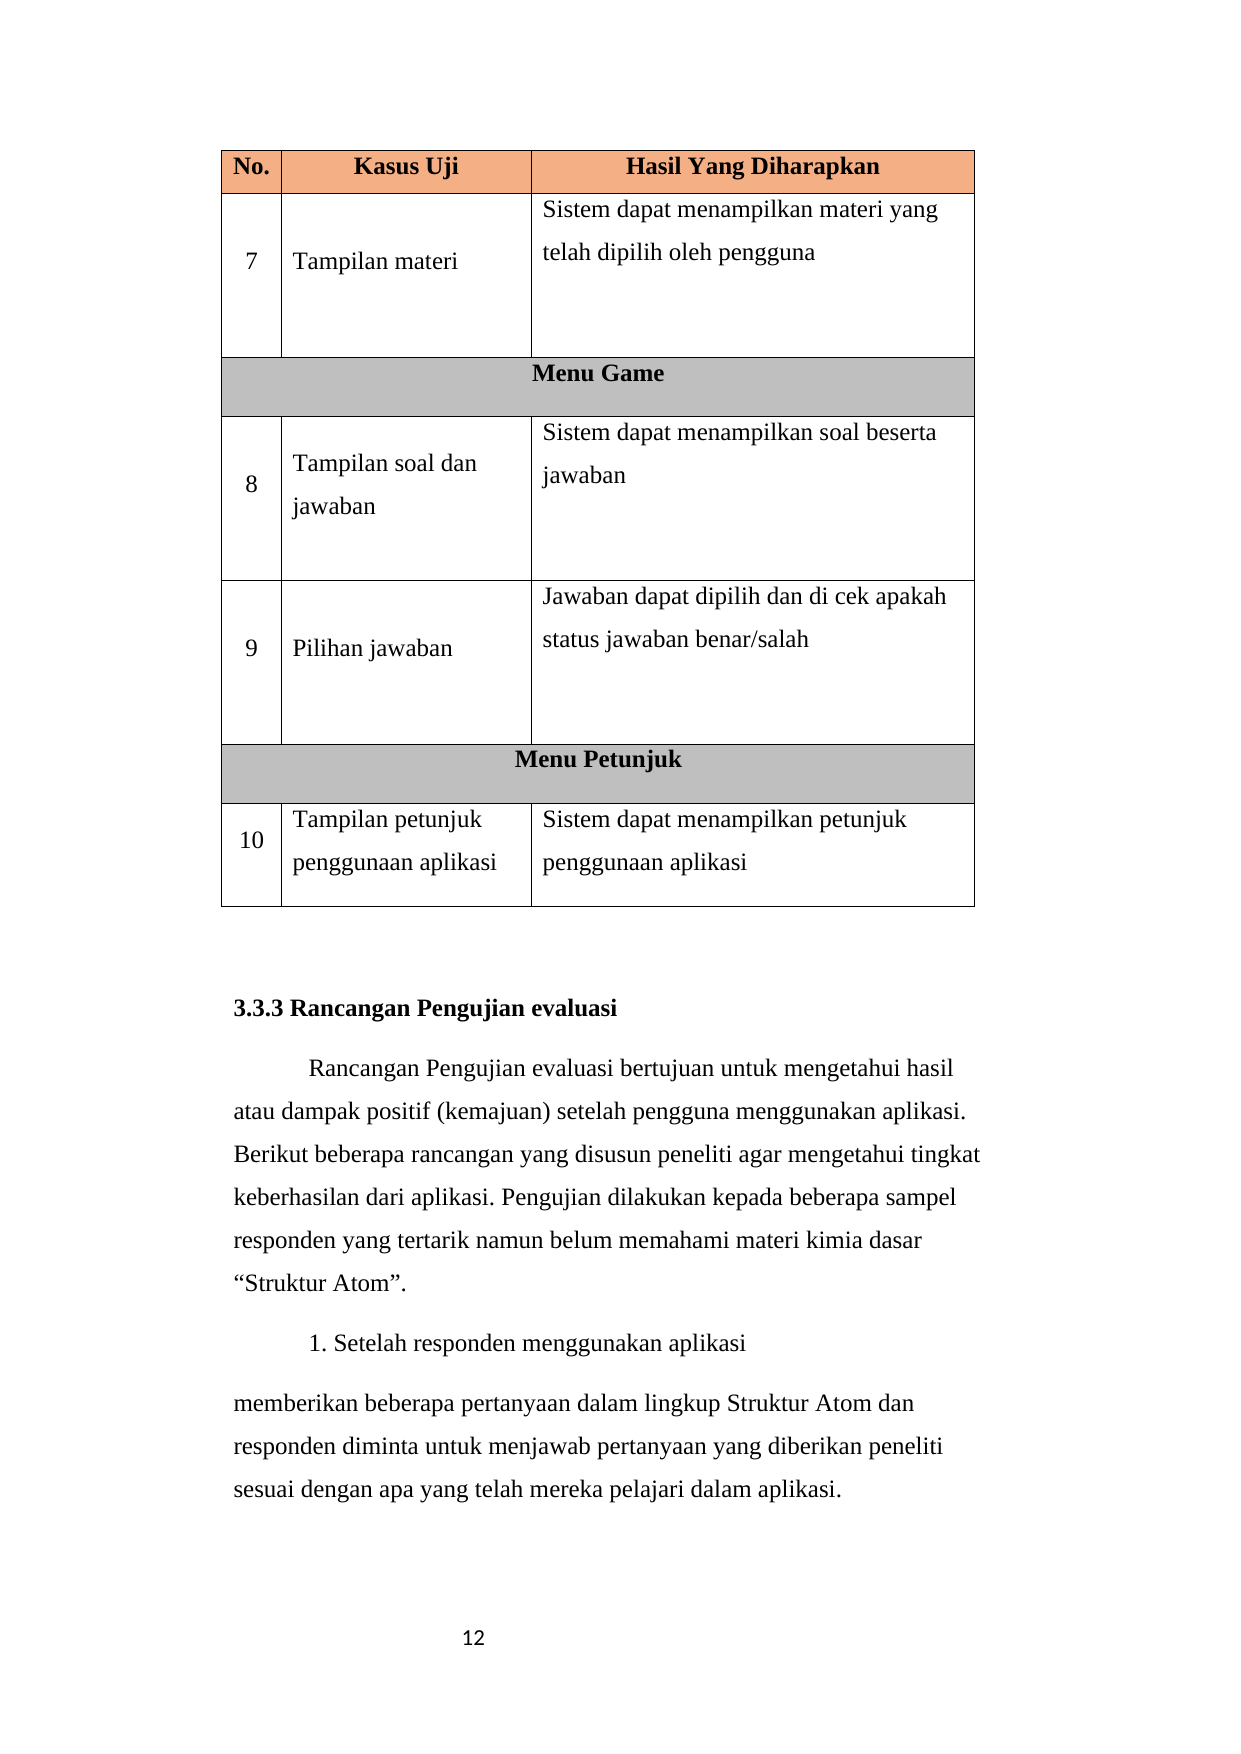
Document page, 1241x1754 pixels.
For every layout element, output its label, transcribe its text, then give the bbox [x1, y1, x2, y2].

table_cell Tampilan petunjuk penggunaan aplikasi [282, 804, 531, 906]
table_cell Tampilan soal dan jawaban [282, 417, 531, 580]
table_cell 7 [222, 194, 281, 357]
text memberikan beberapa pertanyaan dalam lingkup Struktur Atom dan responden diminta untuk menjawab pertanyaan yang diberikan peneliti sesuai dengan apa yang telah mereka pelajari dalam aplikasi. [233, 1388, 989, 1503]
list Setelah responden menggunakan aplikasi [233, 1328, 989, 1357]
table_cell Jawaban dapat dipilih dan di cek apakah status jawaban benar/salah [532, 581, 974, 743]
table_cell Menu Petunjuk [222, 745, 974, 803]
table_cell 10 [222, 804, 281, 906]
table_cell Sistem dapat menampilkan soal beserta jawaban [532, 417, 974, 580]
table_cell Sistem dapat menampilkan petunjuk penggunaan aplikasi [532, 804, 974, 906]
table_cell Sistem dapat menampilkan materi yang telah dipilih oleh pengguna [532, 194, 974, 357]
table_cell Menu Game [222, 358, 974, 416]
table_header No. [222, 151, 281, 193]
table_cell 9 [222, 581, 281, 743]
text 3.3.3 Rancangan Pengujian evaluasi [233, 993, 989, 1022]
table_cell 8 [222, 417, 281, 580]
table_header Hasil Yang Diharapkan [532, 151, 974, 193]
text Rancangan Pengujian evaluasi bertujuan untuk mengetahui hasil atau dampak positif (kemajuan) setelah pengguna menggunakan aplikasi. Berikut beberapa rancangan yang disusun peneliti agar mengetahui tingkat keberhasilan dari aplikasi. Pengujian dilakukan kepada beberapa sampel responden yang tertarik namun belum memahami materi kimia dasar “Struktur Atom”. [233, 1053, 989, 1297]
table_cell Pilihan jawaban [282, 581, 531, 743]
table_cell Tampilan materi [282, 194, 531, 357]
table_header Kasus Uji [282, 151, 531, 193]
